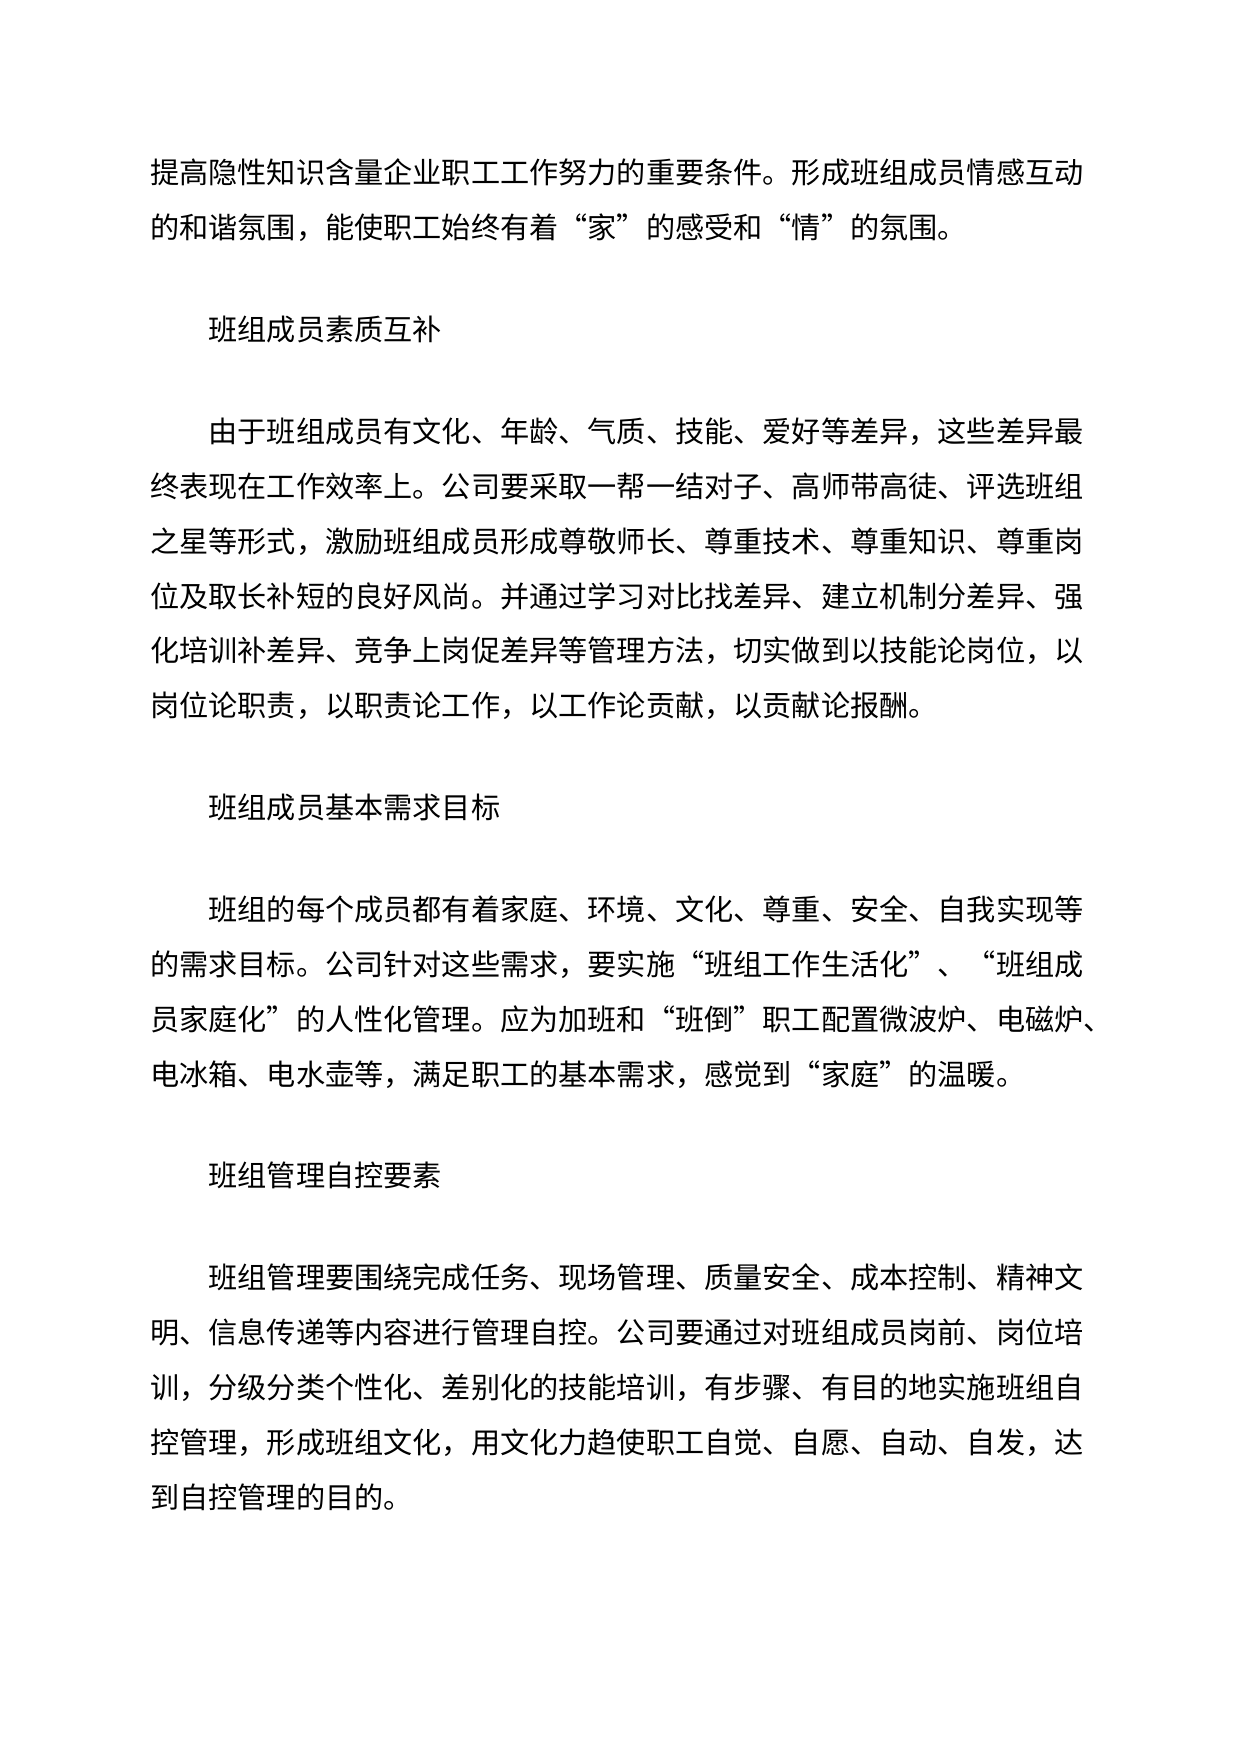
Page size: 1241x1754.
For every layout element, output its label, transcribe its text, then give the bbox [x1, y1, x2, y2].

text 班组成员素质互补 [150, 307, 1090, 349]
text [150, 150, 1090, 247]
text 班组管理自控要素 [150, 1153, 1090, 1195]
text 班组的每个成员都有着家庭、环境、文化、尊重、安全、自我实现等的需求目标。公司针对这些需求，要实施“班组工作生活化”、“班组成员家庭化”的人性化管理。应为加班和“班倒”职工配置微波炉、电磁炉、电冰箱、电水壶等，满足职工的基本需求，感觉到“家庭”的温暖。 [150, 886, 1090, 1093]
text 由于班组成员有文化、年龄、气质、技能、爱好等差异，这些差异最终表现在工作效率上。公司要采取一帮一结对子、高师带高徒、评选班组之星等形式，激励班组成员形成尊敬师长、尊重技术、尊重知识、尊重岗位及取长补短的良好风尚。并通过学习对比找差异、建立机制分差异、强化培训补差异、竞争上岗促差异等管理方法，切实做到以技能论岗位，以岗位论职责，以职责论工作，以工作论贡献，以贡献论报酬。 [150, 408, 1090, 725]
text 班组管理要围绕完成任务、现场管理、质量安全、成本控制、精神文明、信息传递等内容进行管理自控。公司要通过对班组成员岗前、岗位培训，分级分类个性化、差别化的技能培训，有步骤、有目的地实施班组自控管理，形成班组文化，用文化力趋使职工自觉、自愿、自动、自发，达到自控管理的目的。 [150, 1255, 1090, 1517]
text 班组成员基本需求目标 [150, 785, 1090, 827]
